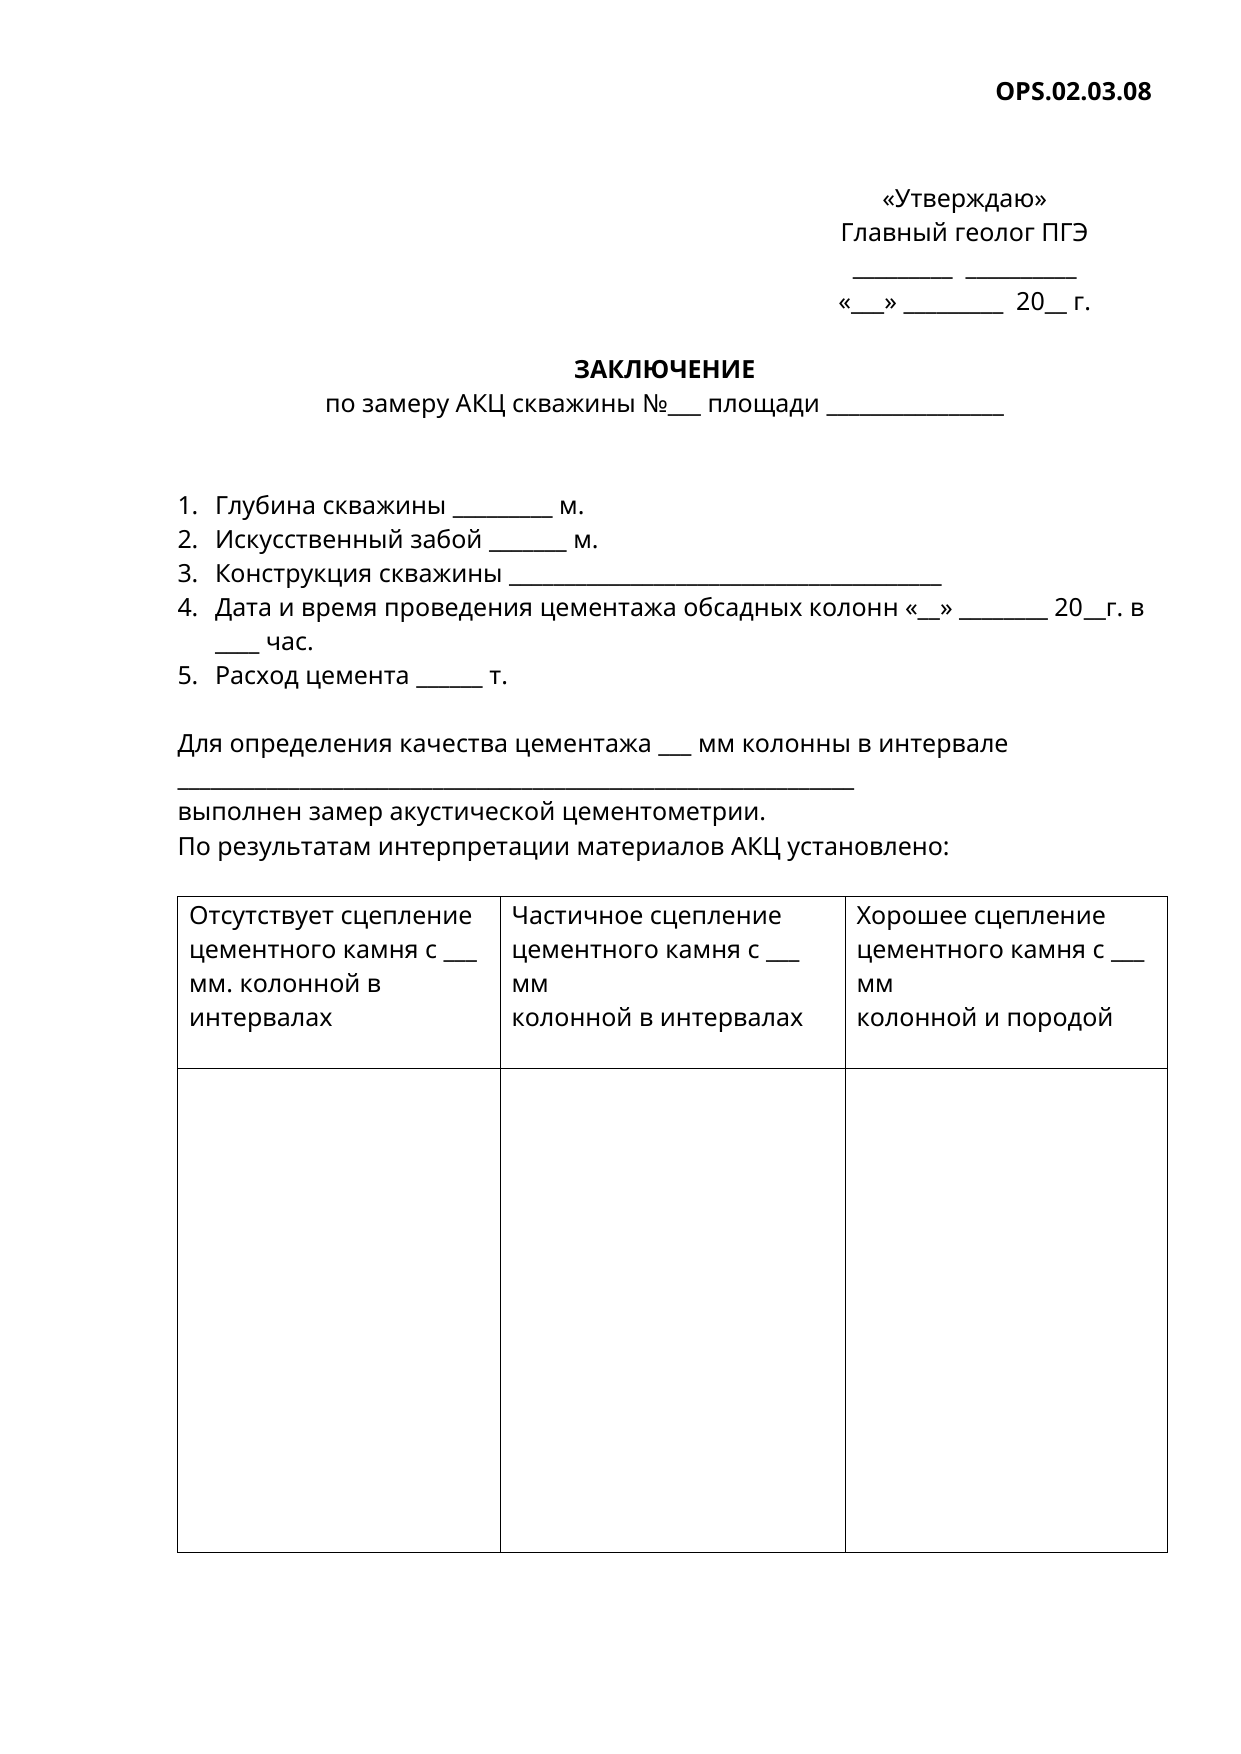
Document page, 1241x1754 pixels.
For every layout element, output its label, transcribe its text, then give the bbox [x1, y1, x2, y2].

text «Утверждаю» [777, 181, 1152, 215]
table_header Частичное сцепление цементного камня с ___ мм колонной в интервалах [501, 897, 845, 1068]
text Главный геолог ПГЭ [777, 215, 1152, 249]
text выполнен замер акустической цементометрии. [177, 794, 1152, 828]
list Конструкция скважины _______________________________________ [177, 556, 1152, 590]
table_cell [178, 1069, 500, 1552]
table_cell [501, 1069, 845, 1552]
text по замеру АКЦ скважины №___ площади ________________ [177, 385, 1152, 419]
table_cell [846, 1069, 1167, 1552]
text По результатам интерпретации материалов АКЦ установлено: [177, 828, 1152, 862]
text Для определения качества цементажа ___ мм колонны в интервале _____________________________________________________________ [177, 726, 1152, 794]
text _________ __________ [777, 249, 1152, 283]
table_header Хорошее сцепление цементного камня с ___ мм колонной и породой интервалах [846, 897, 1167, 1068]
text ЗАКЛЮЧЕНИЕ [177, 351, 1152, 385]
list Расход цемента ______ т. [177, 658, 1152, 692]
list Дата и время проведения цементажа обсадных колонн «__» ________ 20__г. в ____ час. [177, 590, 1152, 658]
list Глубина скважины _________ м. [177, 487, 1152, 522]
table_header Отсутствует сцепление цементного камня с ___ мм. колонной в интервалах [178, 897, 500, 1068]
text «___» _________ 20__ г. [777, 283, 1152, 317]
list Искусственный забой _______ м. [177, 522, 1152, 556]
